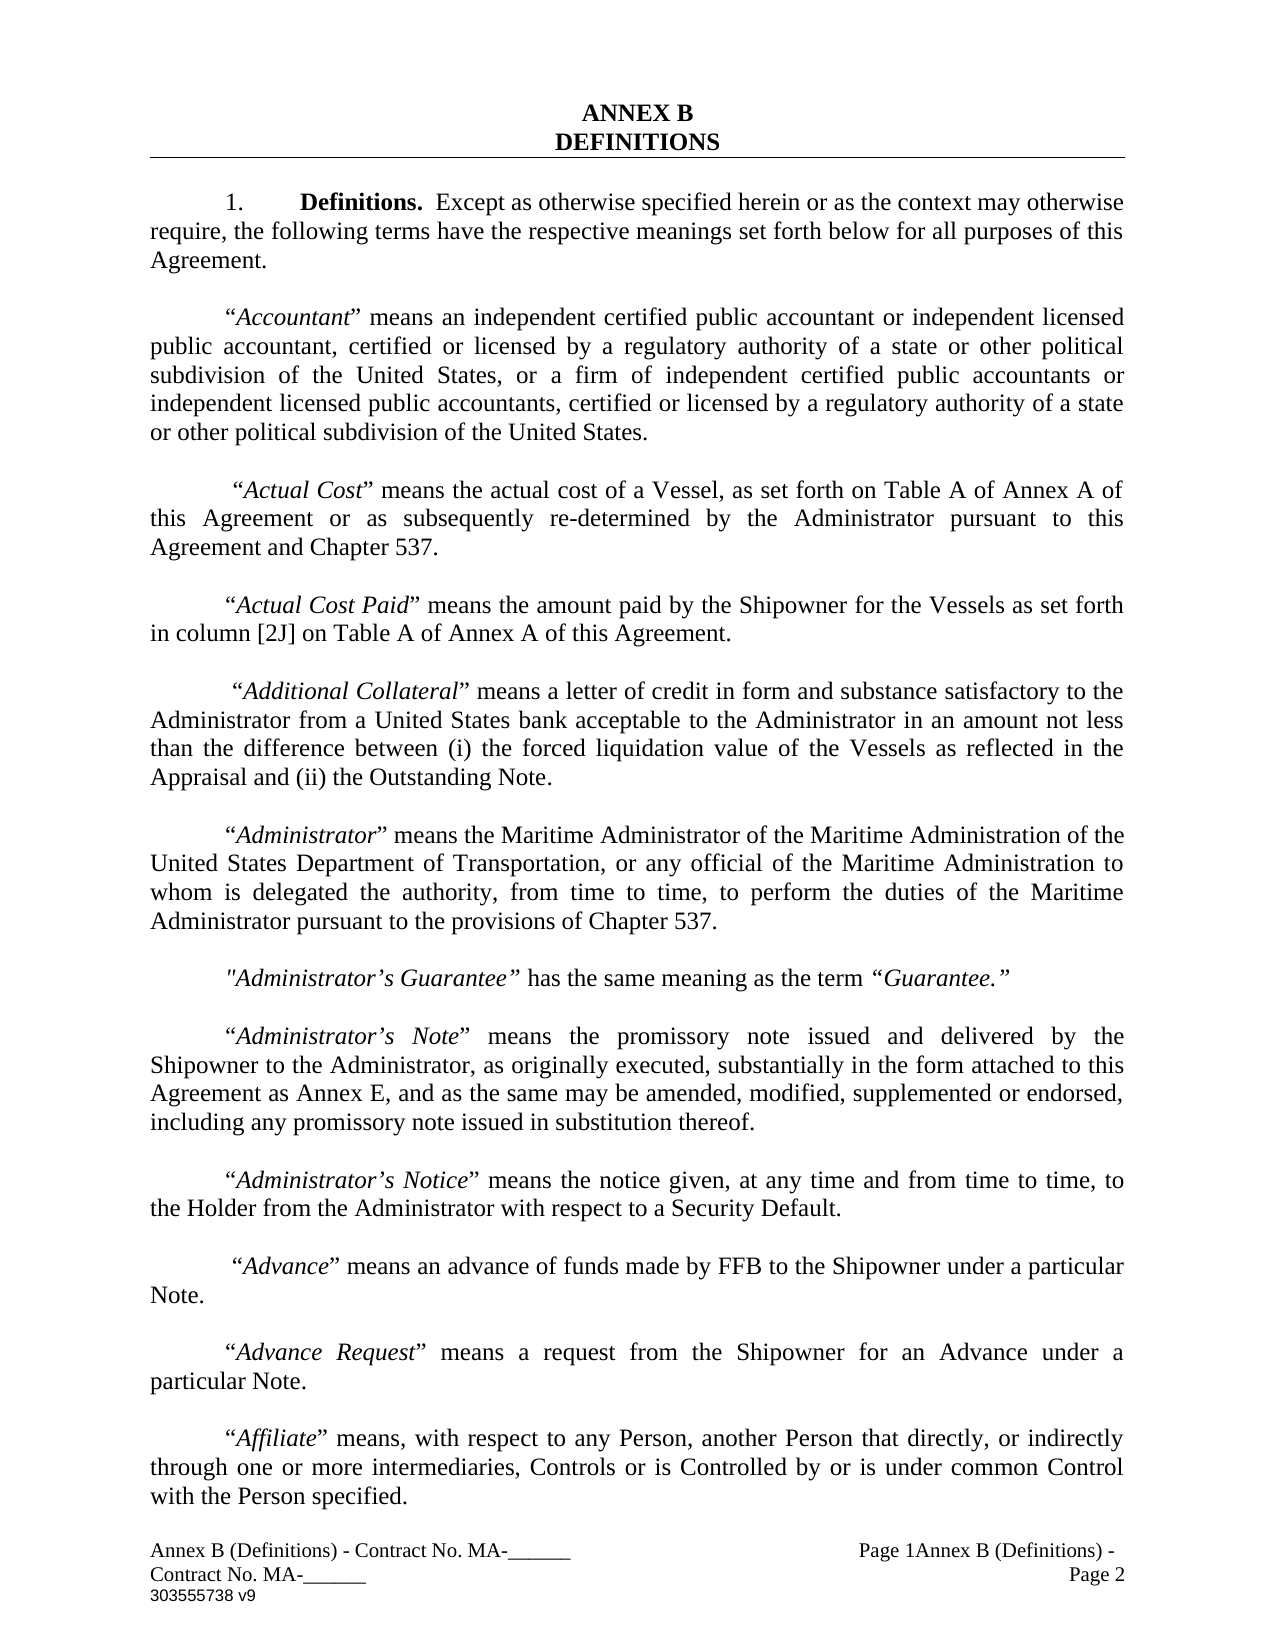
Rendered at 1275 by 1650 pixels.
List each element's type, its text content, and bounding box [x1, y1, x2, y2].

text ANNEX B [150, 98, 1125, 127]
text “Administrator’s Notice” means the notice given, at any time and from time to time, to the Holder from the Administrator with respect to a Security Default. [150, 1165, 1125, 1222]
text "Administrator’s Guarantee” has the same meaning as the term “Guarantee.” [150, 963, 1125, 992]
text DEFINITIONS [150, 127, 1125, 157]
text “Affiliate” means, with respect to any Person, another Person that directly, or indirectly through one or more intermediaries, Controls or is Controlled by or is under common Control with the Person specified. [150, 1423, 1125, 1510]
text “Advance Request” means a request from the Shipowner for an Advance under a particular Note. [150, 1337, 1125, 1395]
text “Administrator’s Note” means the promissory note issued and delivered by the Shipowner to the Administrator, as originally executed, substantially in the form attached to this Agreement as Annex E, and as the same may be amended, modified, supplemented or endorsed, including any promissory note issued in substitution thereof. [150, 1021, 1125, 1136]
text “Advance” means an advance of funds made by FFB to the Shipowner under a particular Note. [150, 1251, 1125, 1308]
text “Administrator” means the Maritime Administrator of the Maritime Administration of the United States Department of Transportation, or any official of the Maritime Administration to whom is delegated the authority, from time to time, to perform the duties of the Maritime Administrator pursuant to the provisions of Chapter 537. [150, 820, 1125, 935]
text “Accountant” means an independent certified public accountant or independent licensed public accountant, certified or licensed by a regulatory authority of a state or other political subdivision of the United States, or a firm of independent certified public accountants or independent licensed public accountants, certified or licensed by a regulatory authority of a state or other political subdivision of the United States. [150, 302, 1125, 446]
text “Additional Collateral” means a letter of credit in form and substance satisfactory to the Administrator from a United States bank acceptable to the Administrator in an amount not less than the difference between (i) the forced liquidation value of the Vessels as reflected in the Appraisal and (ii) the Outstanding Note. [150, 676, 1125, 791]
text “Actual Cost Paid” means the amount paid by the Shipowner for the Vessels as set forth in column [2J] on Table A of Annex A of this Agreement. [150, 590, 1125, 647]
text 1. Definitions. Except as otherwise specified herein or as the context may otherwise require, the following terms have the respective meanings set forth below for all purposes of this Agreement. [150, 187, 1125, 273]
text “Actual Cost” means the actual cost of a Vessel, as set forth on Table A of Annex A of this Agreement or as subsequently re-determined by the Administrator pursuant to this Agreement and Chapter 537. [150, 475, 1125, 561]
